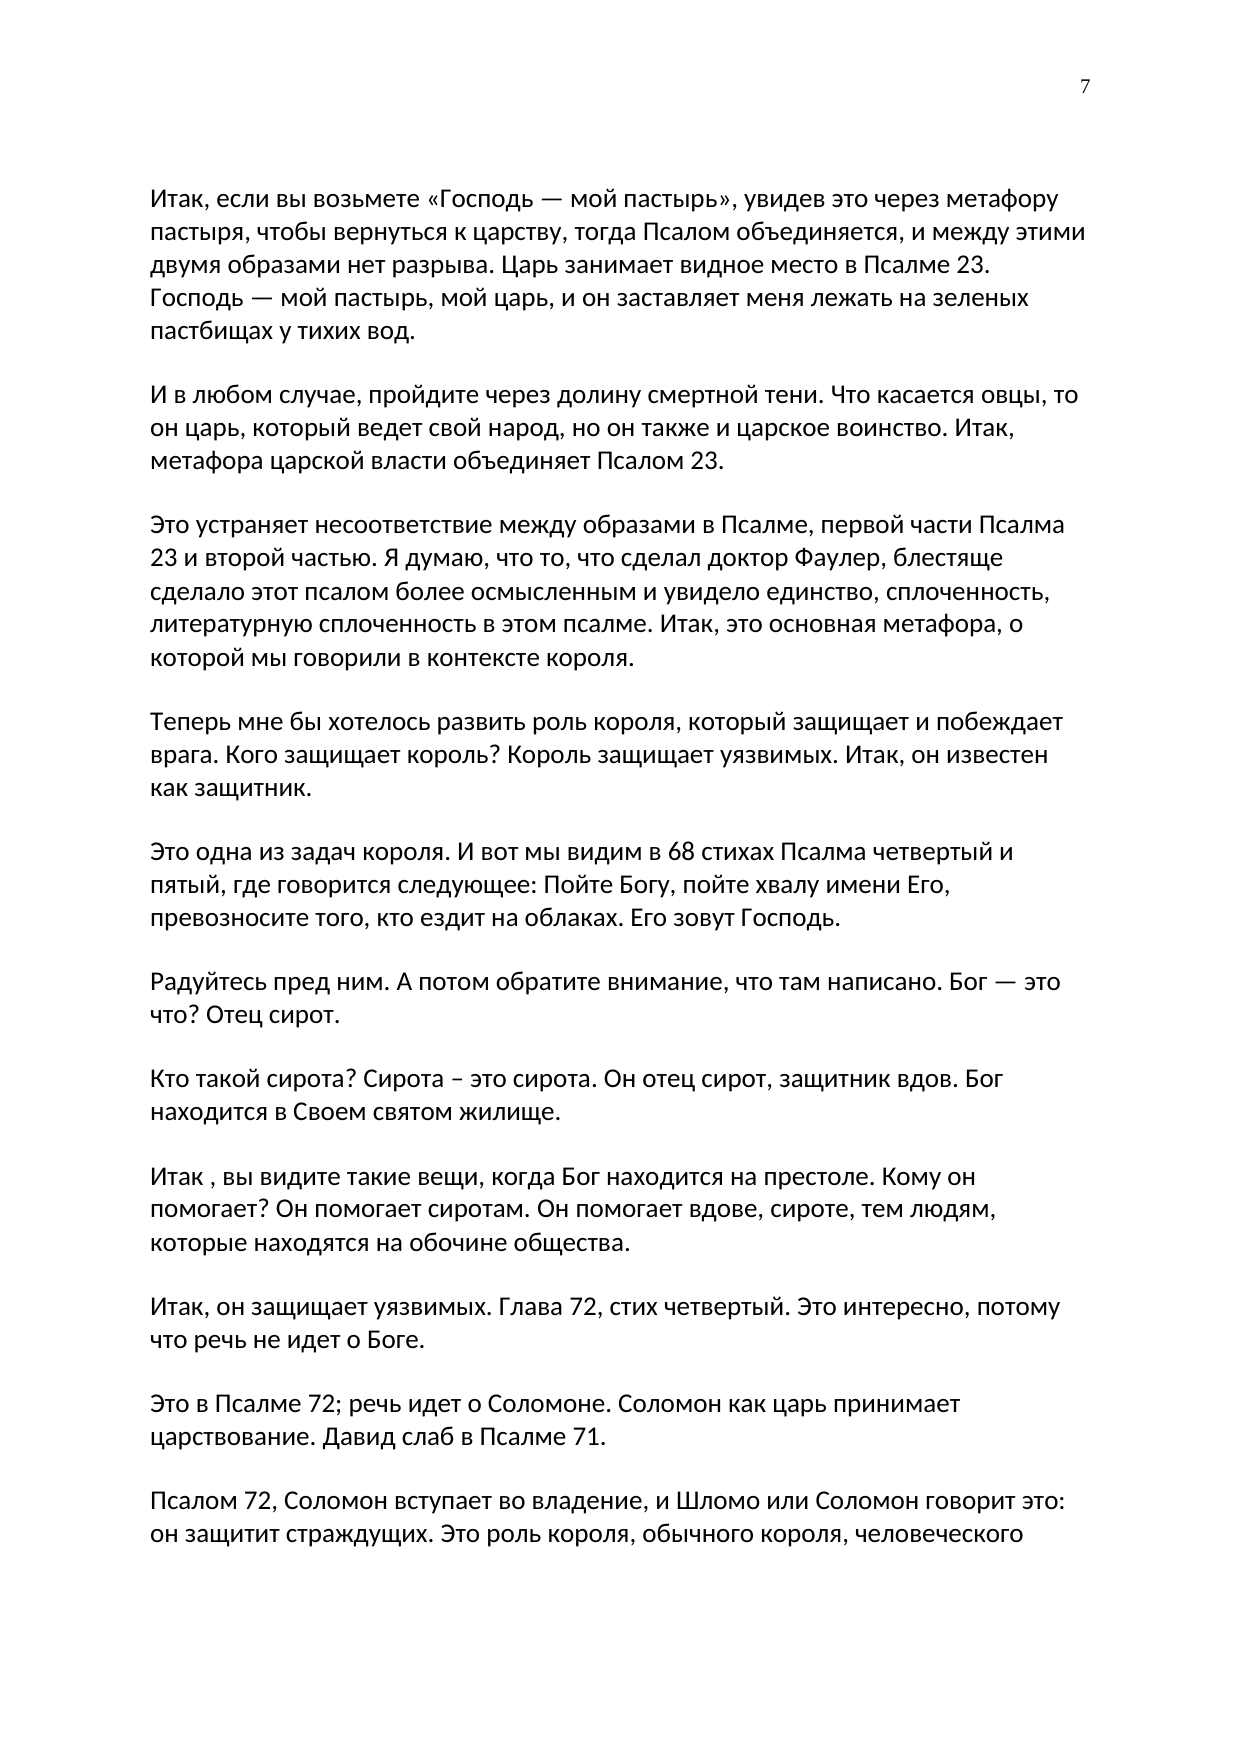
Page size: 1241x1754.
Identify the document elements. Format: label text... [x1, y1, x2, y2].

text Теперь мне бы хотелось развить роль короля, который защищает и побеждает врага. Кого защищает король? Король защищает уязвимых. Итак, он известен как защитник. [150, 704, 1090, 803]
text Итак, если вы возьмете «Господь — мой пастырь», увидев это через метафору пастыря, чтобы вернуться к царству, тогда Псалом объединяется, и между этими двумя образами нет разрыва. Царь занимает видное место в Псалме 23. Господь — мой пастырь, мой царь, и он заставляет меня лежать на зеленых пастбищах у тихих вод. [150, 181, 1090, 346]
text Радуйтесь пред ним. А потом обратите внимание, что там написано. Бог — это что? Отец сирот. [150, 964, 1090, 1030]
text Это в Псалме 72; речь идет о Соломоне. Соломон как царь принимает царствование. Давид слаб в Псалме 71. [150, 1386, 1090, 1452]
text Кто такой сирота? Сирота – это сирота. Он отец сирот, защитник вдов. Бог находится в Своем святом жилище. [150, 1061, 1090, 1127]
text И в любом случае, пройдите через долину смертной тени. Что касается овцы, то он царь, который ведет свой народ, но он также и царское воинство. Итак, метафора царской власти объединяет Псалом 23. [150, 377, 1090, 476]
text Это одна из задач короля. И вот мы видим в 68 стихах Псалма четвертый и пятый, где говорится следующее: Пойте Богу, пойте хвалу имени Его, превозносите того, кто ездит на облаках. Его зовут Господь. [150, 834, 1090, 933]
text Итак, он защищает уязвимых. Глава 72, стих четвертый. Это интересно, потому что речь не идет о Боге. [150, 1289, 1090, 1355]
text Это устраняет несоответствие между образами в Псалме, первой части Псалма 23 и второй частью. Я думаю, что то, что сделал доктор Фаулер, блестяще сделало этот псалом более осмысленным и увидело единство, сплоченность, литературную сплоченность в этом псалме. Итак, это основная метафора, о которой мы говорили в контексте короля. [150, 508, 1090, 673]
text Итак , вы видите такие вещи, когда Бог находится на престоле. Кому он помогает? Он помогает сиротам. Он помогает вдове, сироте, тем людям, которые находятся на обочине общества. [150, 1159, 1090, 1258]
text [150, 1483, 1090, 1549]
